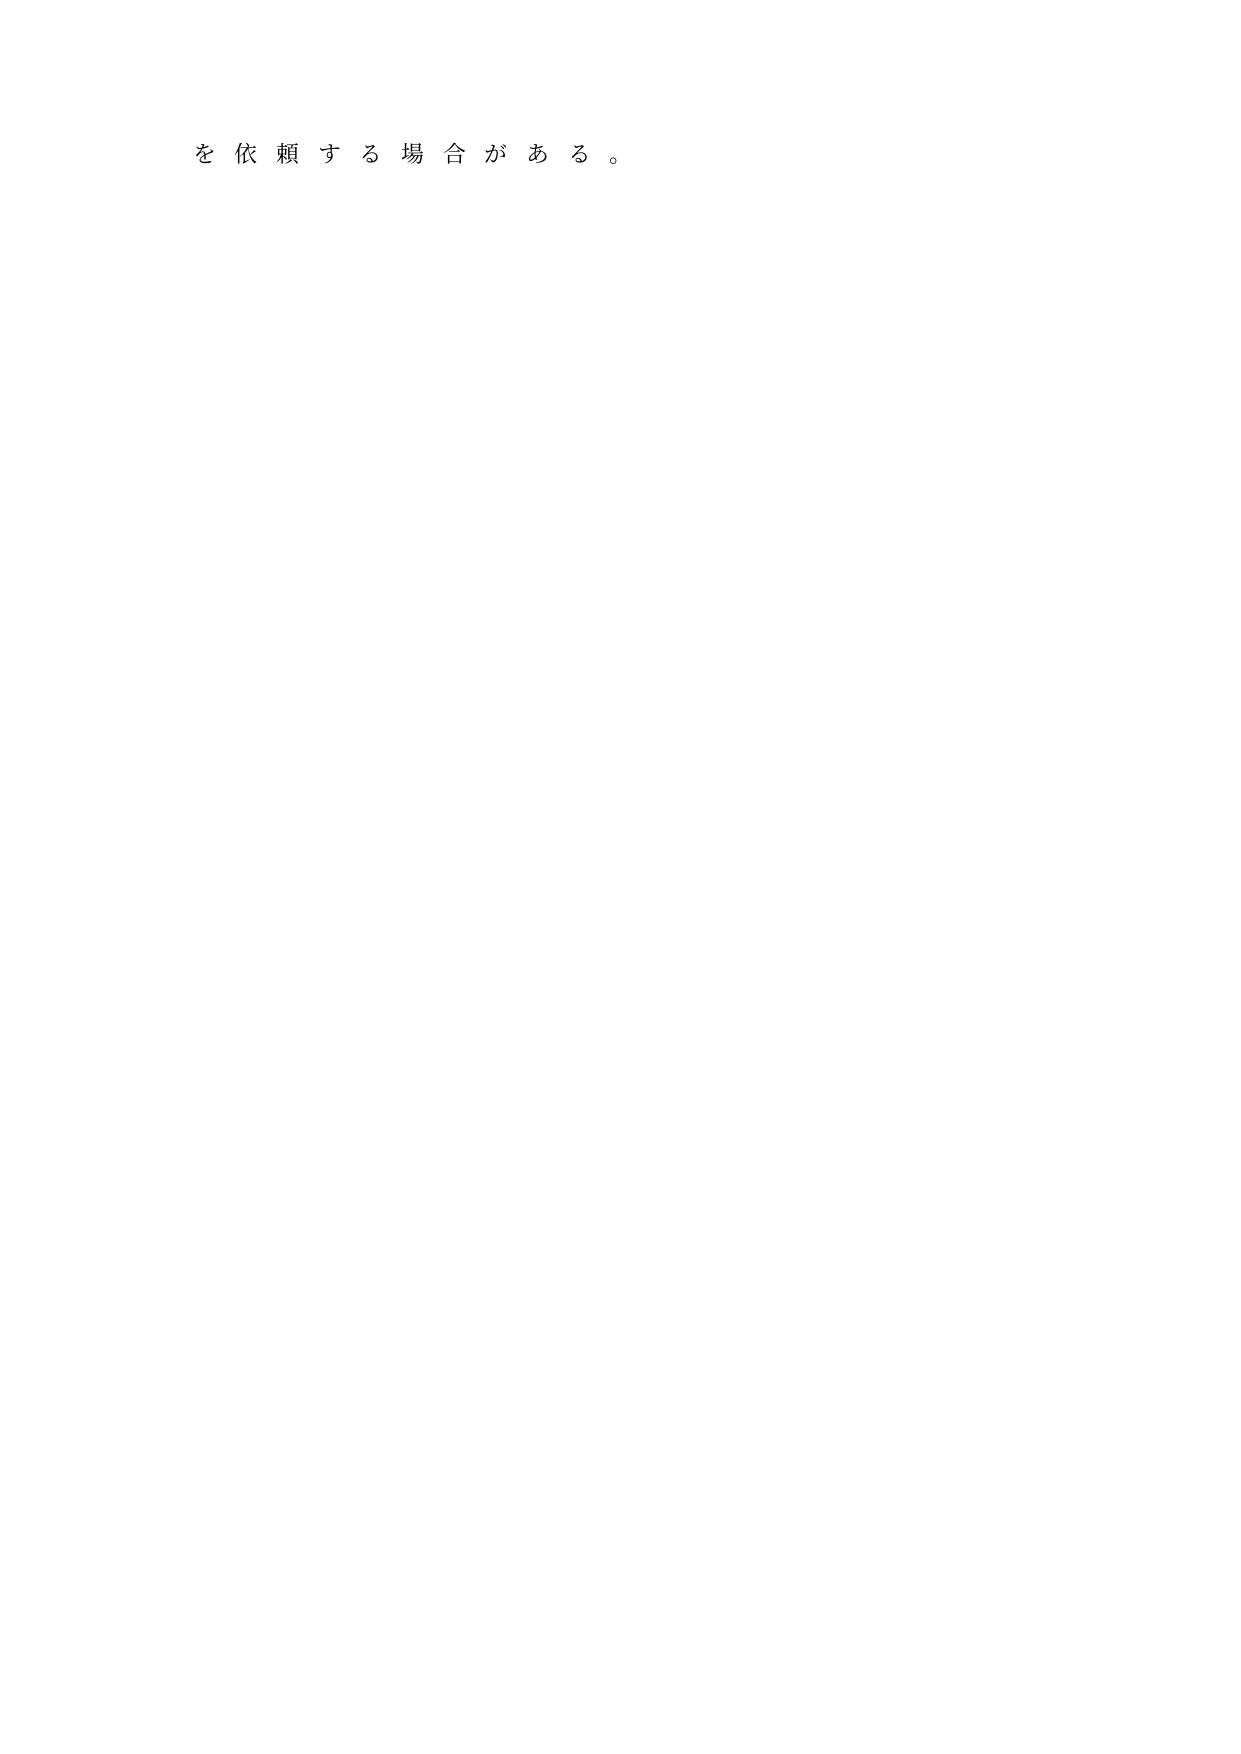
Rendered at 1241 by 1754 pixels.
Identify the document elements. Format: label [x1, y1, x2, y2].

text [131, 120, 1110, 184]
